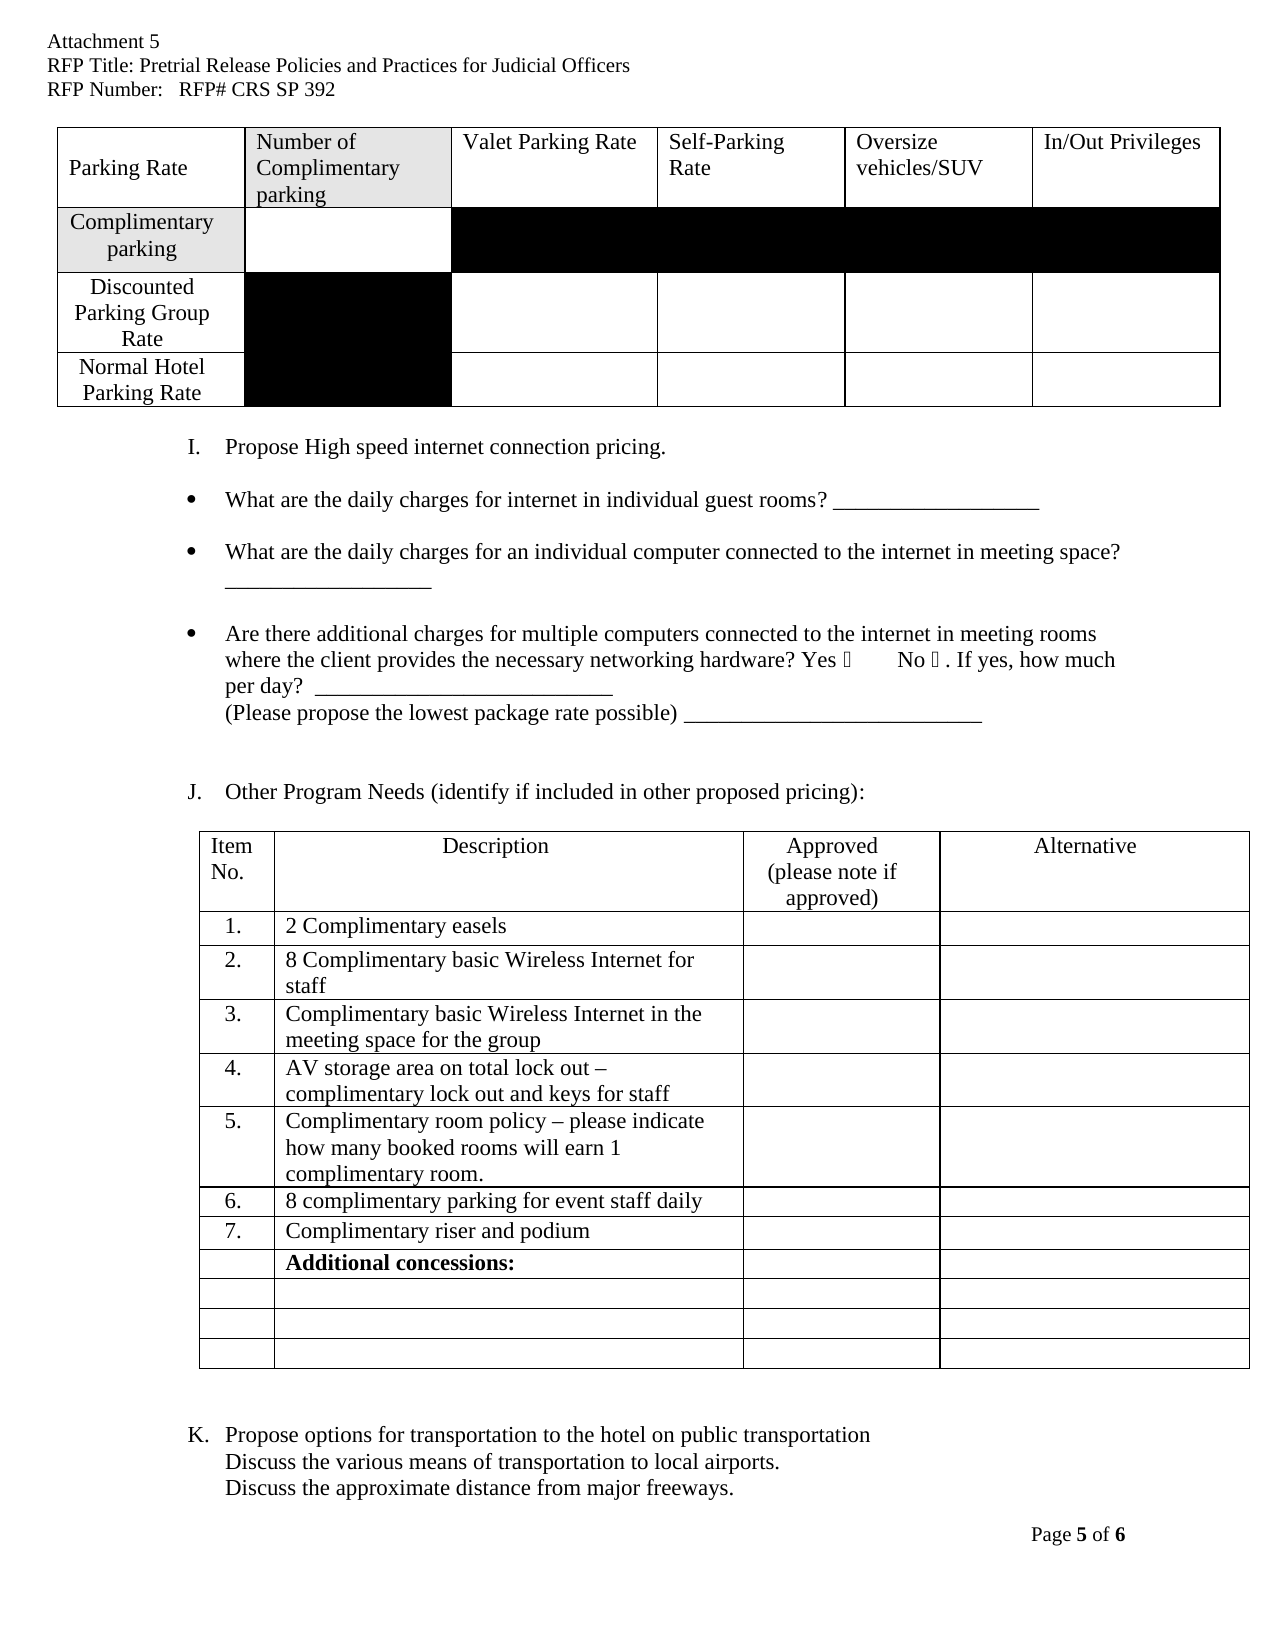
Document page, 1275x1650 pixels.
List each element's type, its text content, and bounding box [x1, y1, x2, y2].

table_cell Complimentary parking [58, 208, 244, 272]
table_cell 7. [200, 1217, 274, 1248]
table_cell 1. [200, 912, 274, 945]
table_cell Complimentary riser and podium [275, 1217, 743, 1248]
table_cell 2. [200, 946, 274, 999]
table_cell [658, 208, 844, 272]
table_cell [200, 1250, 274, 1278]
table_header Valet Parking Rate [452, 128, 657, 207]
table_header Self-Parking Rate [658, 128, 844, 207]
table_header Parking Rate [58, 128, 244, 207]
table_cell [744, 912, 939, 945]
table_cell [941, 1279, 1249, 1308]
list Discuss the various means of transportation to local airports. [225, 1448, 1125, 1474]
table_cell [452, 353, 657, 406]
table_cell [275, 1339, 743, 1368]
table_cell 2 Complimentary easels [275, 912, 743, 945]
table_cell [941, 1250, 1249, 1278]
table_cell Complimentary room policy – please indicate how many booked rooms will earn 1 complimentary room. [275, 1107, 743, 1186]
table_cell [658, 353, 844, 406]
table_cell AV storage area on total lock out – complimentary lock out and keys for staff [275, 1054, 743, 1106]
table_header Description [275, 832, 743, 911]
table_cell [275, 1309, 743, 1338]
table_cell [658, 273, 844, 352]
list Are there additional charges for multiple computers connected to the internet in meeting rooms where the client provides the necessary networking hardware? Yes No . If yes, how much per day? __________________________ [187, 620, 1125, 699]
table_cell [1033, 353, 1219, 406]
table_cell [744, 1217, 939, 1248]
table_cell [941, 946, 1249, 999]
table_cell 4. [200, 1054, 274, 1106]
list Propose High speed internet connection pricing. [187, 433, 1125, 459]
table_header Oversize vehicles/SUV [846, 128, 1032, 207]
table_cell 3. [200, 1000, 274, 1052]
table_cell [744, 1054, 939, 1106]
table_cell [246, 353, 451, 406]
table_cell [941, 1188, 1249, 1216]
table_cell Complimentary basic Wireless Internet in the meeting space for the group [275, 1000, 743, 1052]
table_cell [744, 1279, 939, 1308]
table_cell [200, 1309, 274, 1338]
table_cell [200, 1339, 274, 1368]
table_cell [941, 1217, 1249, 1248]
table_cell [744, 1250, 939, 1278]
table_cell Additional concessions: [275, 1250, 743, 1278]
table_cell [941, 1107, 1249, 1186]
table_cell 8 Complimentary basic Wireless Internet for staff [275, 946, 743, 999]
table_cell [452, 273, 657, 352]
table_cell Discounted Parking Group Rate [58, 273, 244, 352]
table_cell [846, 353, 1032, 406]
table_cell [744, 946, 939, 999]
list Discuss the approximate distance from major freeways. [225, 1474, 1125, 1500]
table_cell 5. [200, 1107, 274, 1186]
table_cell [200, 1279, 274, 1308]
table_cell 6. [200, 1188, 274, 1216]
table_cell 8 complimentary parking for event staff daily [275, 1188, 743, 1216]
table_header Alternative [941, 832, 1249, 911]
table_cell [941, 1054, 1249, 1106]
table_cell [941, 1339, 1249, 1368]
table_header Item No. [200, 832, 274, 911]
table_cell [275, 1279, 743, 1308]
table_cell [246, 208, 451, 272]
list Other Program Needs (identify if included in other proposed pricing): [187, 778, 1125, 804]
table_cell [941, 1309, 1249, 1338]
table_cell [744, 1000, 939, 1052]
list What are the daily charges for an individual computer connected to the internet in meeting space? __________________ [187, 538, 1125, 591]
table_cell [941, 1000, 1249, 1052]
list Propose options for transportation to the hotel on public transportation [187, 1421, 1125, 1448]
text (Please propose the lowest package rate possible) __________________________ [225, 699, 1125, 725]
table_cell [846, 208, 1032, 272]
table_cell Normal Hotel Parking Rate [58, 353, 244, 406]
table_cell [452, 208, 657, 272]
table_header In/Out Privileges [1033, 128, 1219, 207]
table_header Approved (please note if approved) [744, 832, 939, 911]
table_cell [1033, 273, 1219, 352]
table_cell [246, 273, 451, 352]
table_cell [744, 1188, 939, 1216]
table_cell [941, 912, 1249, 945]
table_cell [744, 1309, 939, 1338]
table_cell [1033, 208, 1219, 272]
table_cell [744, 1107, 939, 1186]
table_header Number of Complimentary parking [246, 128, 451, 207]
list What are the daily charges for internet in individual guest rooms? __________________ [187, 486, 1125, 512]
table_cell [846, 273, 1032, 352]
table_cell [744, 1339, 939, 1368]
